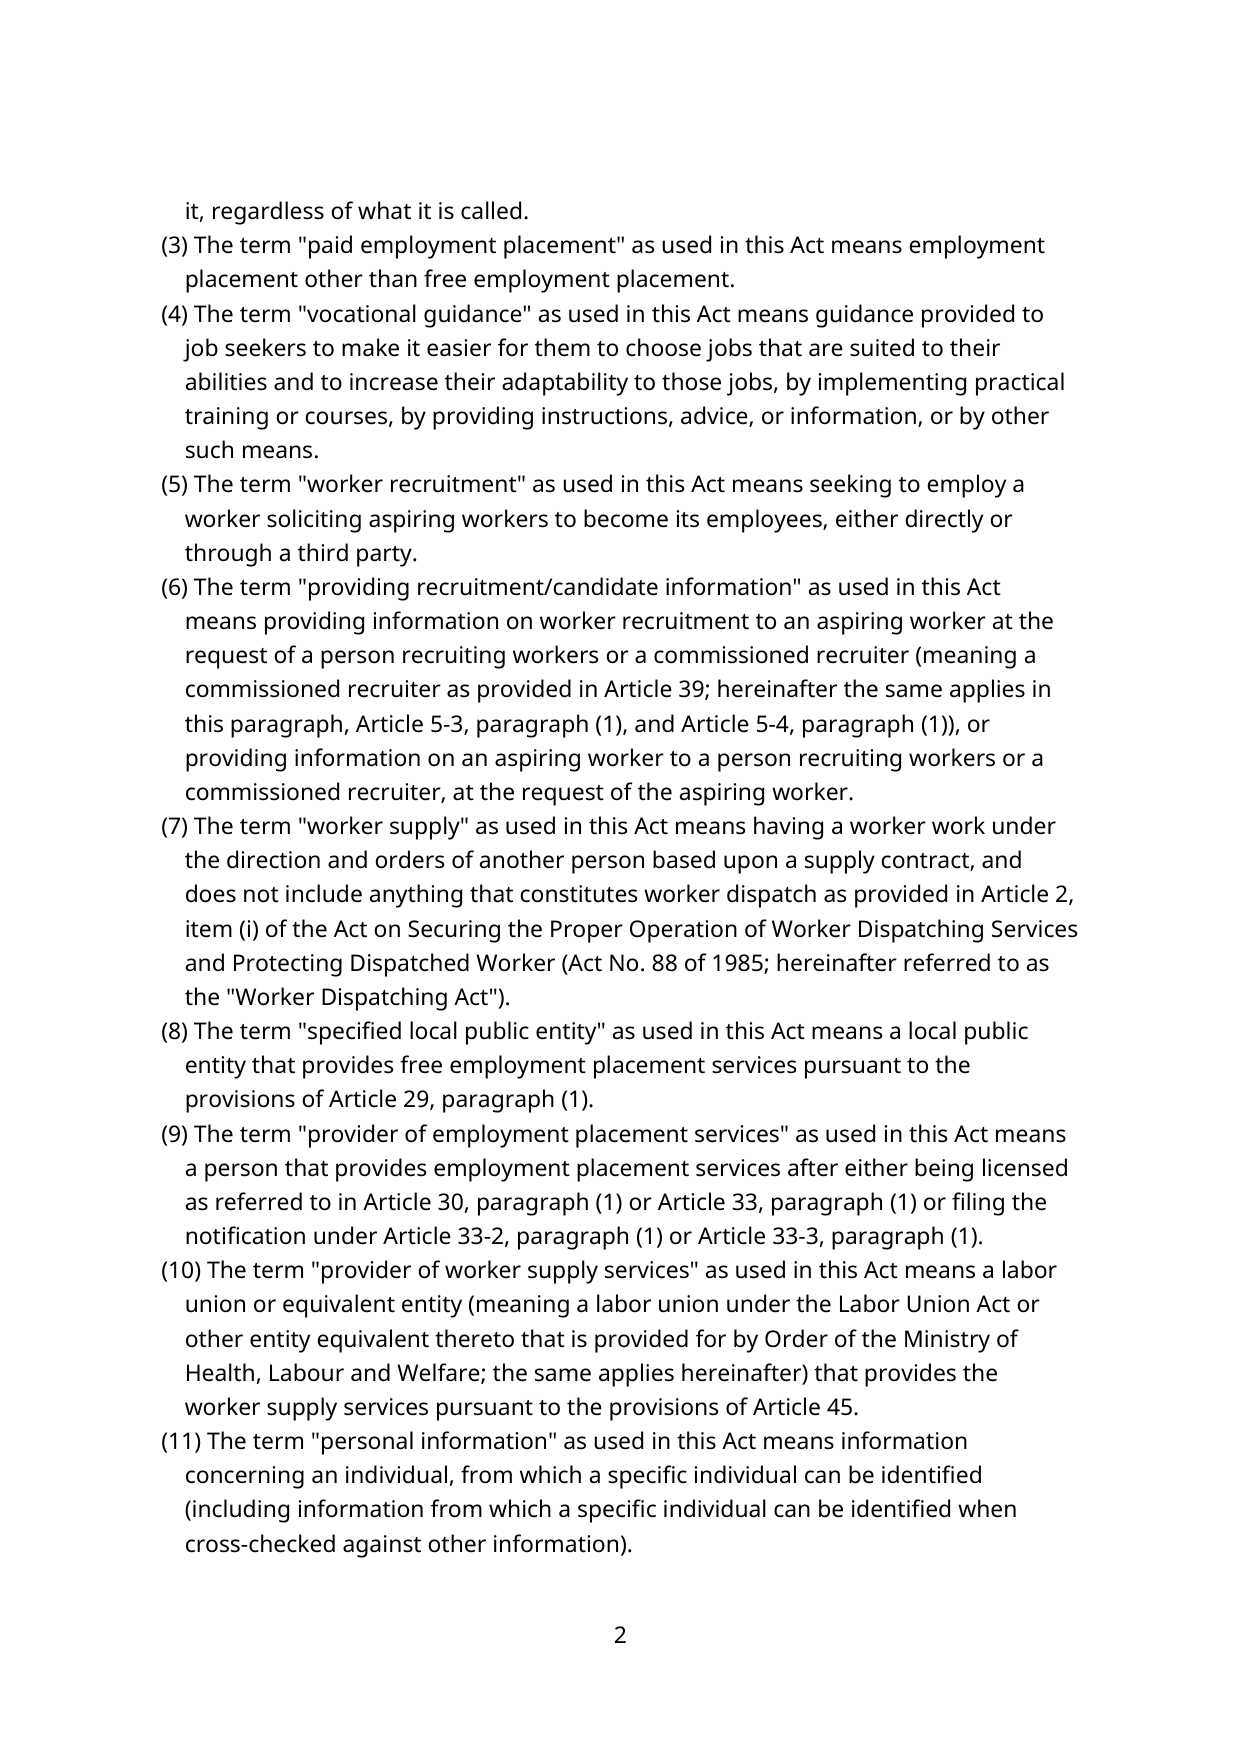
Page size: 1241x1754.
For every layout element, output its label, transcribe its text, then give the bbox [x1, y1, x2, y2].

text (5) The term "worker recruitment" as used in this Act means seeking to employ a worker soliciting aspiring workers to become its employees, either directly or through a third party. [161, 467, 1079, 569]
text (7) The term "worker supply" as used in this Act means having a worker work under the direction and orders of another person based upon a supply contract, and does not include anything that constitutes worker dispatch as provided in Article 2, item (i) of the Act on Securing the Proper Operation of Worker Dispatching Services and Protecting Dispatched Worker (Act No. 88 of 1985; hereinafter referred to as the "Worker Dispatching Act"). [161, 809, 1079, 1014]
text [161, 194, 1079, 228]
text (8) The term "specified local public entity" as used in this Act means a local public entity that provides free employment placement services pursuant to the provisions of Article 29, paragraph (1). [161, 1014, 1079, 1116]
text (6) The term "providing recruitment/candidate information" as used in this Act means providing information on worker recruitment to an aspiring worker at the request of a person recruiting workers or a commissioned recruiter (meaning a commissioned recruiter as provided in Article 39; hereinafter the same applies in this paragraph, Article 5-3, paragraph (1), and Article 5-4, paragraph (1)), or providing information on an aspiring worker to a person recruiting workers or a commissioned recruiter, at the request of the aspiring worker. [161, 569, 1079, 809]
text (10) The term "provider of worker supply services" as used in this Act means a labor union or equivalent entity (meaning a labor union under the Labor Union Act or other entity equivalent thereto that is provided for by Order of the Ministry of Health, Labour and Welfare; the same applies hereinafter) that provides the worker supply services pursuant to the provisions of Article 45. [161, 1253, 1079, 1424]
text (3) The term "paid employment placement" as used in this Act means employment placement other than free employment placement. [161, 228, 1079, 296]
text (9) The term "provider of employment placement services" as used in this Act means a person that provides employment placement services after either being licensed as referred to in Article 30, paragraph (1) or Article 33, paragraph (1) or filing the notification under Article 33-2, paragraph (1) or Article 33-3, paragraph (1). [161, 1116, 1079, 1253]
text (11) The term "personal information" as used in this Act means information concerning an individual, from which a specific individual can be identified (including information from which a specific individual can be identified when cross-checked against other information). [161, 1424, 1079, 1560]
text (4) The term "vocational guidance" as used in this Act means guidance provided to job seekers to make it easier for them to choose jobs that are suited to their abilities and to increase their adaptability to those jobs, by implementing practical training or courses, by providing instructions, advice, or information, or by other such means. [161, 296, 1079, 467]
